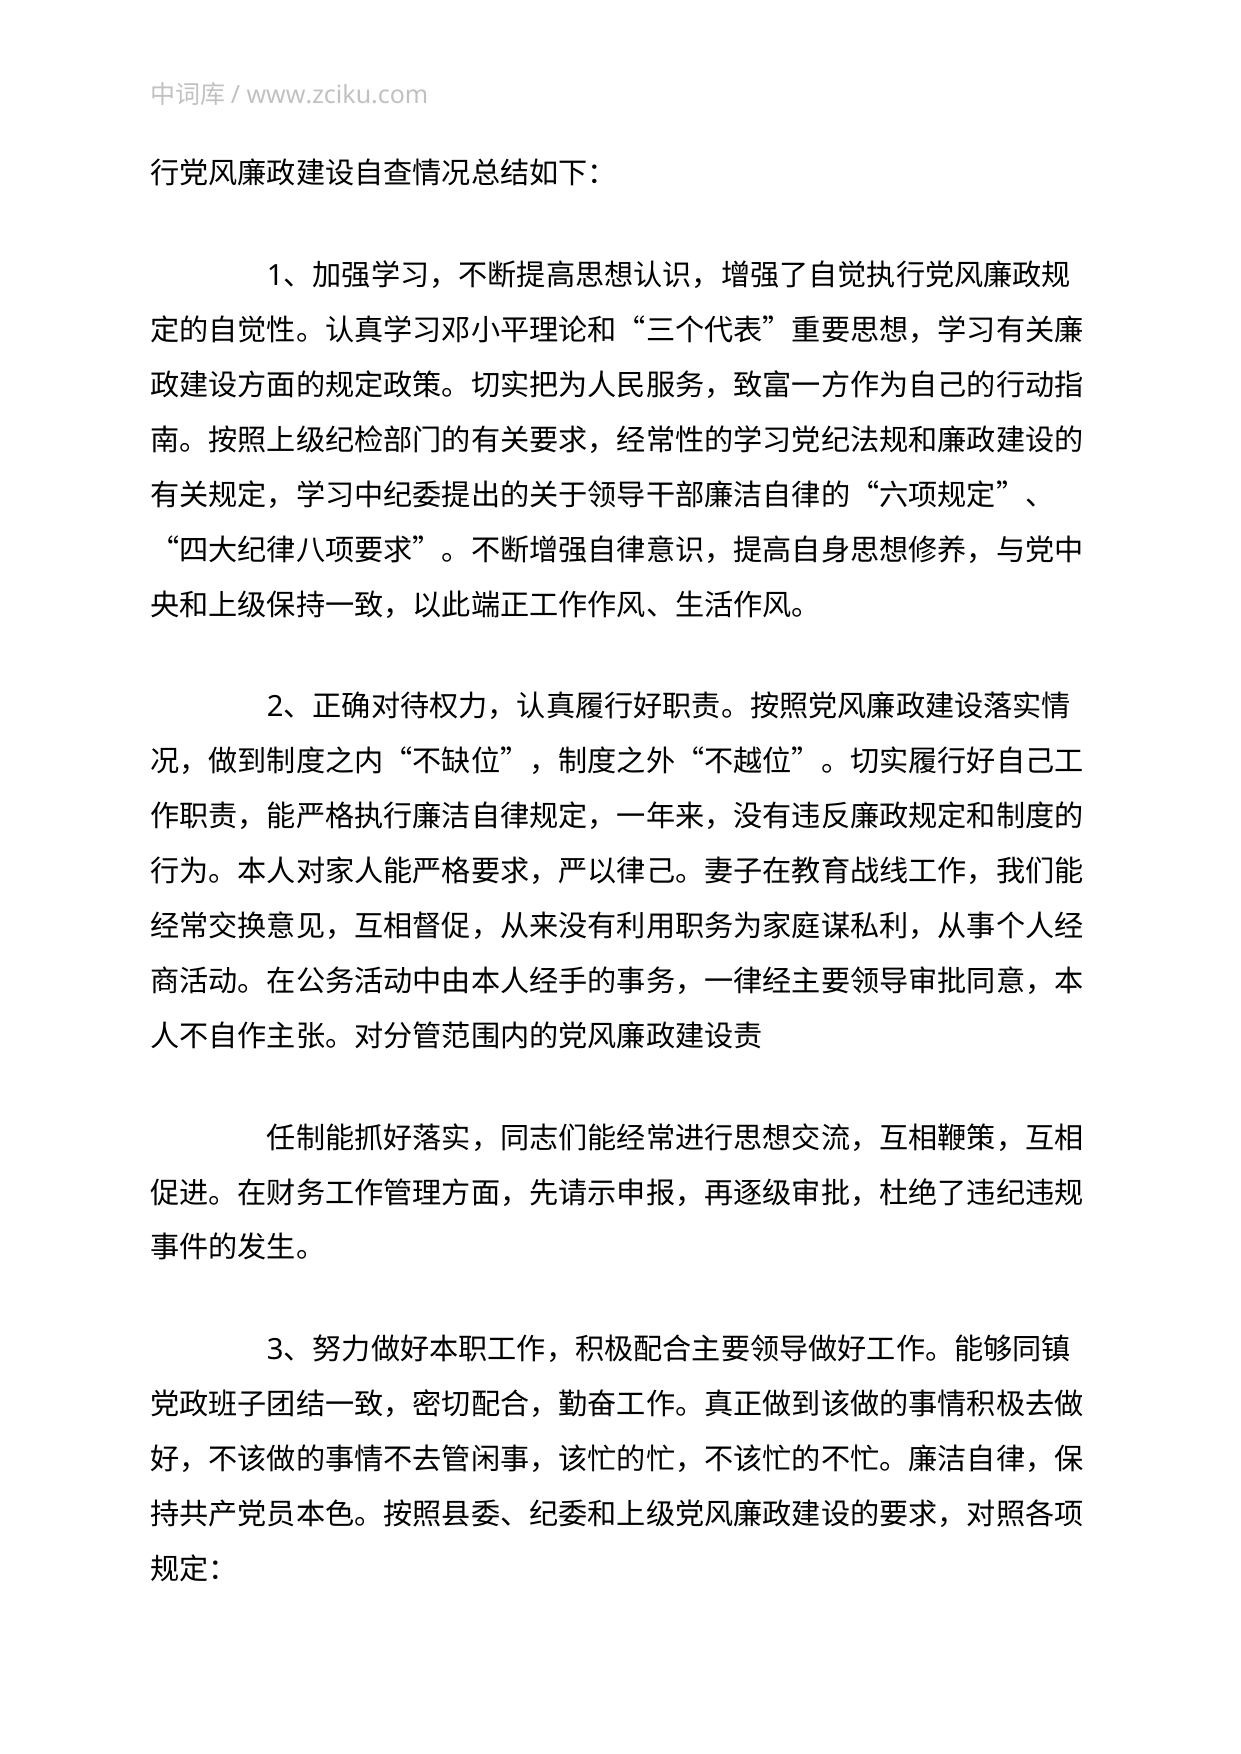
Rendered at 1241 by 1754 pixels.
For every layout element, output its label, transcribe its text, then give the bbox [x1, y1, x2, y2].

text 1、加强学习，不断提高思想认识，增强了自觉执行党风廉政规定的自觉性。认真学习邓小平理论和“三个代表”重要思想，学习有关廉政建设方面的规定政策。切实把为人民服务，致富一方作为自己的行动指南。按照上级纪检部门的有关要求，经常性的学习党纪法规和廉政建设的有关规定，学习中纪委提出的关于领导干部廉洁自律的“六项规定”、“四大纪律八项要求”。不断增强自律意识，提高自身思想修养，与党中央和上级保持一致，以此端正工作作风、生活作风。 [150, 252, 1090, 623]
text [150, 150, 1090, 192]
text 任制能抓好落实，同志们能经常进行思想交流，互相鞭策，互相促进。在财务工作管理方面，先请示申报，再逐级审批，杜绝了违纪违规事件的发生。 [150, 1114, 1090, 1266]
text 2、正确对待权力，认真履行好职责。按照党风廉政建设落实情况，做到制度之内“不缺位”，制度之外“不越位”。切实履行好自己工作职责，能严格执行廉洁自律规定，一年来，没有违反廉政规定和制度的行为。本人对家人能严格要求，严以律己。妻子在教育战线工作，我们能经常交换意见，互相督促，从来没有利用职务为家庭谋私利，从事个人经商活动。在公务活动中由本人经手的事务，一律经主要领导审批同意，本人不自作主张。对分管范围内的党风廉政建设责 [150, 683, 1090, 1055]
text 3、努力做好本职工作，积极配合主要领导做好工作。能够同镇党政班子团结一致，密切配合，勤奋工作。真正做到该做的事情积极去做好，不该做的事情不去管闲事，该忙的忙，不该忙的不忙。廉洁自律，保持共产党员本色。按照县委、纪委和上级党风廉政建设的要求，对照各项规定： [150, 1326, 1090, 1588]
